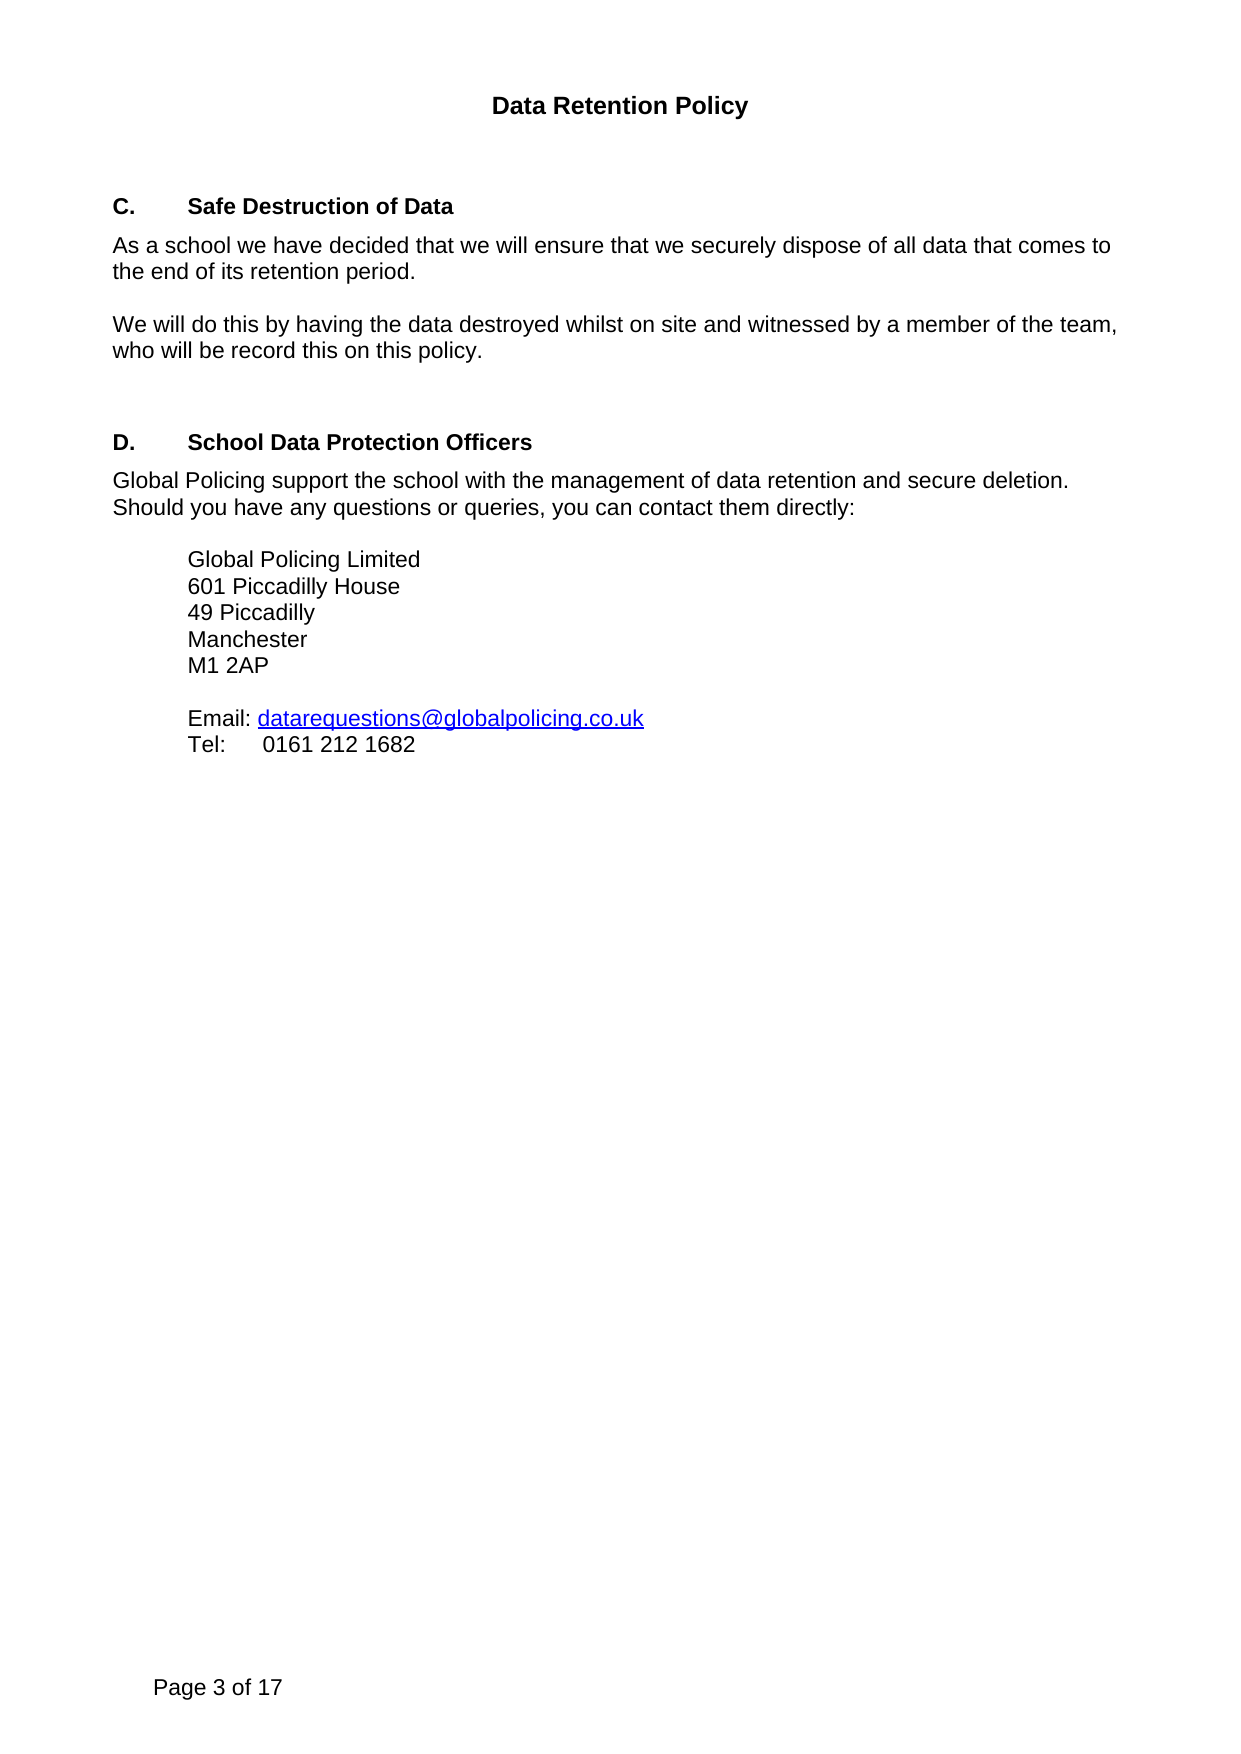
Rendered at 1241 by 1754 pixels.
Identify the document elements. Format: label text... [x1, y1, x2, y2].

text We will do this by having the data destroyed whilst on site and witnessed by a member of the team, who will be record this on this policy. [112, 311, 1128, 363]
text Email: datarequestions@globalpolicing.co.uk [112, 704, 1128, 731]
text M1 2AP [112, 652, 1128, 678]
text Global Policing support the school with the management of data retention and secure deletion. Should you have any questions or queries, you can contact them directly: [112, 467, 1128, 520]
subtitle School Data Protection Officers [112, 428, 1128, 455]
subtitle Safe Destruction of Data [112, 193, 1128, 219]
text Global Policing Limited [112, 546, 1128, 573]
text 49 Piccadilly [112, 599, 1128, 626]
text Manchester [112, 626, 1128, 652]
text As a school we have decided that we will ensure that we securely dispose of all data that comes to the end of its retention period. [112, 232, 1128, 284]
text Tel: 0161 212 1682 [112, 731, 1128, 757]
text 601 Piccadilly House [112, 573, 1128, 599]
